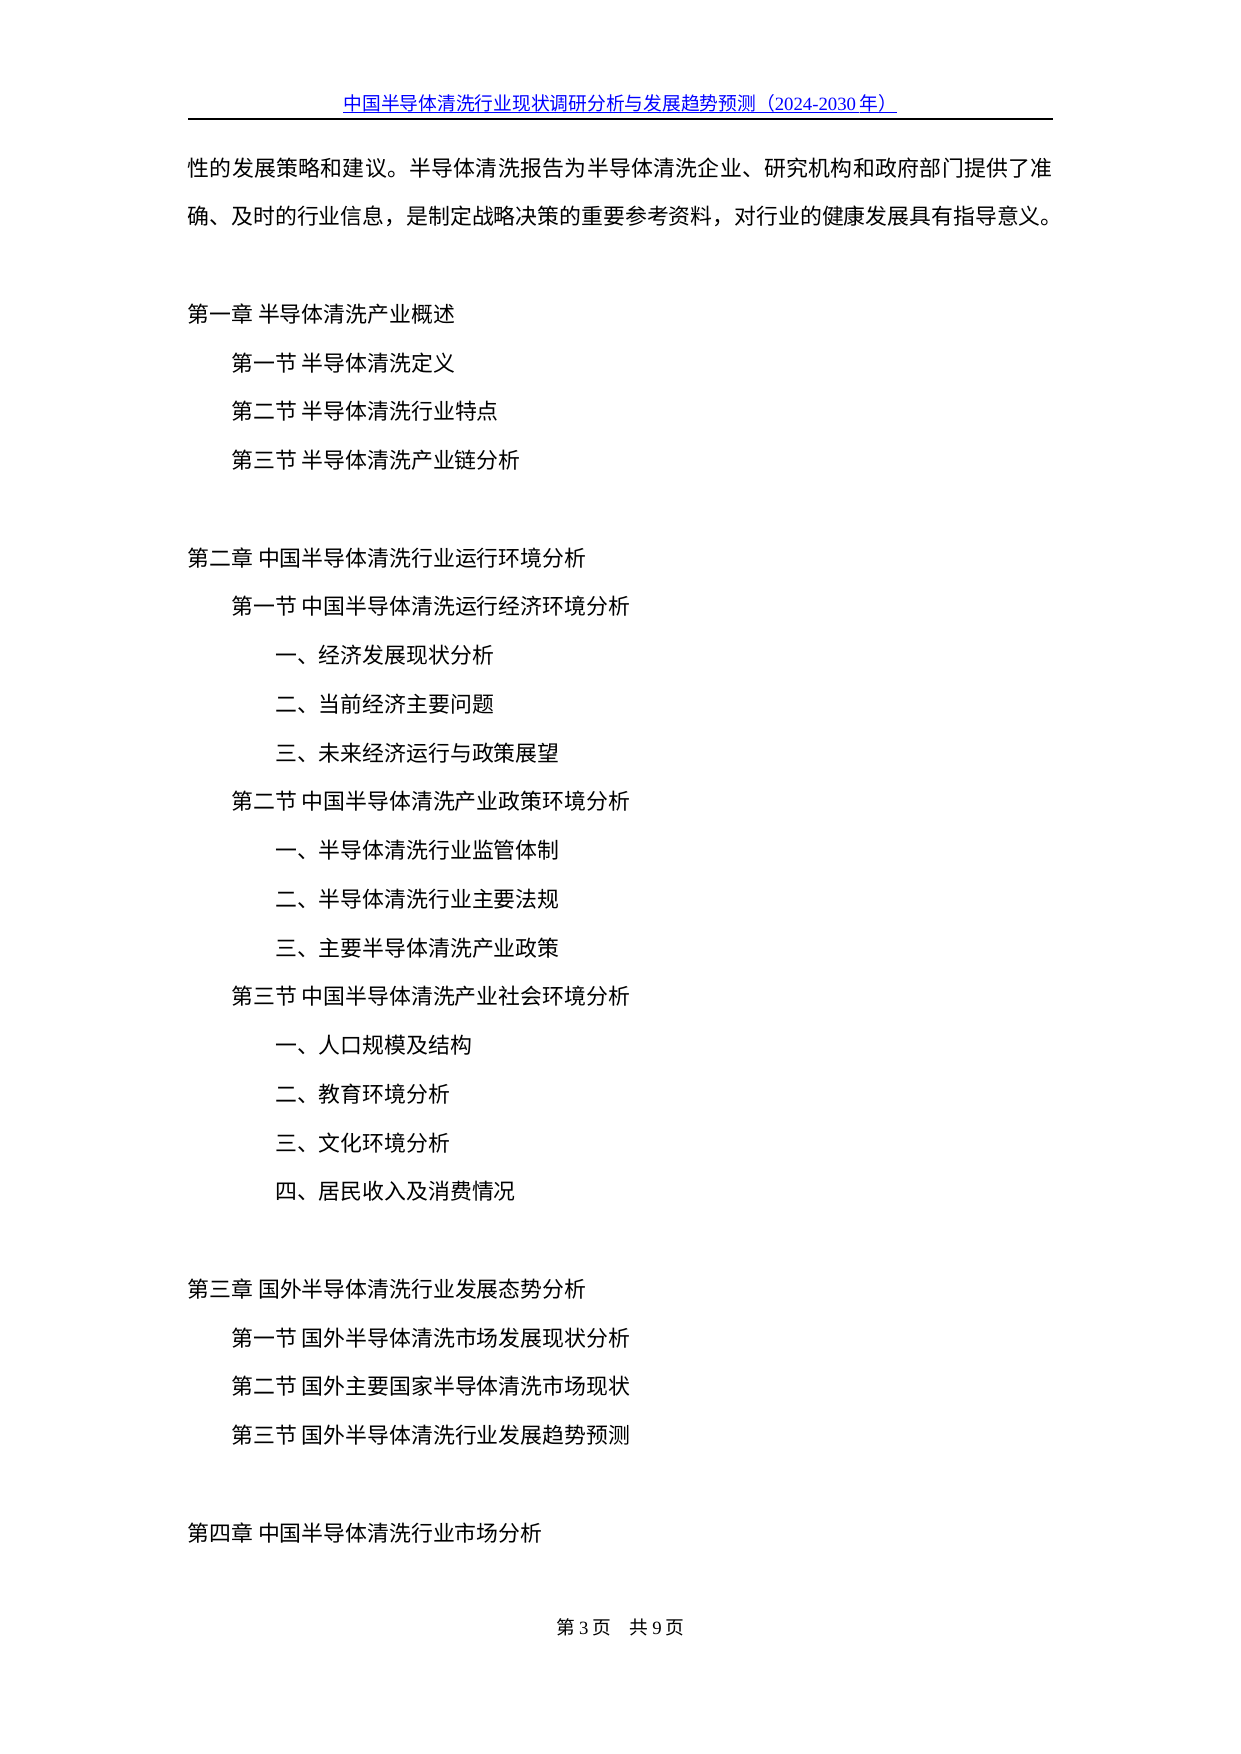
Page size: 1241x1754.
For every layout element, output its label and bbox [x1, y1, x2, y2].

text [187, 150, 1053, 1548]
